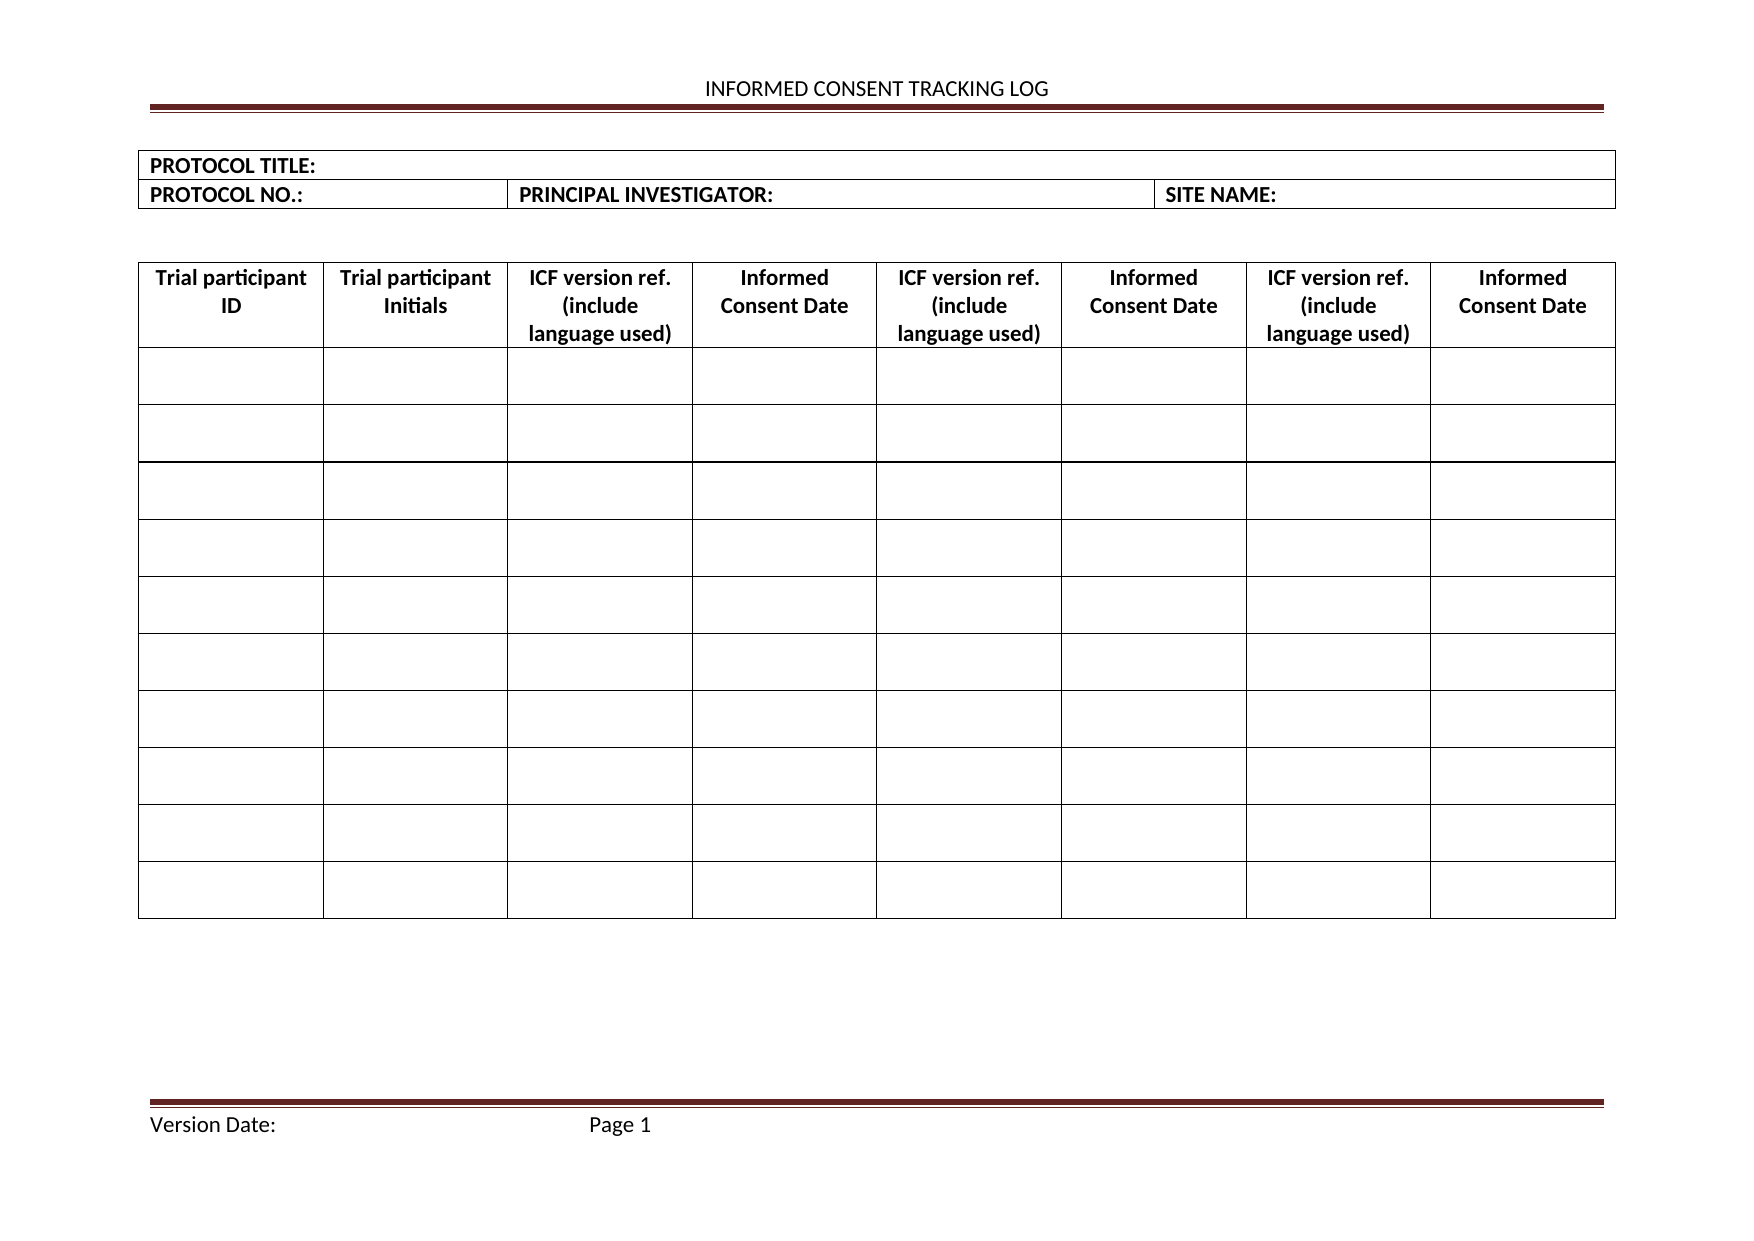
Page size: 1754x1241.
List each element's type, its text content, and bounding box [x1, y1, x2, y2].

table_cell [693, 348, 876, 404]
table_cell [139, 348, 323, 404]
table_cell [324, 520, 507, 576]
table_cell [1431, 577, 1615, 633]
table_cell [877, 634, 1061, 690]
table_cell [877, 805, 1061, 861]
table_header ICF version ref. (include language used) [1247, 263, 1430, 347]
table_cell [877, 577, 1061, 633]
table_cell [1062, 405, 1246, 461]
table_cell [693, 805, 876, 861]
table_cell [877, 348, 1061, 404]
table_cell [1247, 805, 1430, 861]
table_cell [139, 748, 323, 804]
table_header Trial participant Initials [324, 263, 507, 347]
table_cell [1247, 691, 1430, 747]
table_cell [139, 577, 323, 633]
table_cell [1431, 405, 1615, 461]
table_cell [139, 520, 323, 576]
table_cell [693, 577, 876, 633]
table_cell [139, 634, 323, 690]
table_cell [1062, 520, 1246, 576]
table_cell [508, 862, 692, 918]
table_cell [1062, 862, 1246, 918]
table_header Trial participant ID [139, 263, 323, 347]
table_cell [877, 691, 1061, 747]
table_cell [1431, 805, 1615, 861]
table_cell [1431, 520, 1615, 576]
table_cell [1247, 520, 1430, 576]
table_cell [508, 520, 692, 576]
table_header Informed Consent Date [1431, 263, 1615, 347]
table_cell [1247, 463, 1430, 518]
table_cell [693, 405, 876, 461]
table_cell [508, 405, 692, 461]
table_cell [1247, 348, 1430, 404]
table_cell [508, 748, 692, 804]
table_cell [1431, 862, 1615, 918]
table_cell [1062, 634, 1246, 690]
table_cell [1062, 348, 1246, 404]
table_header ICF version ref. (include language used) [877, 263, 1061, 347]
table_cell [1062, 805, 1246, 861]
table_cell [1431, 463, 1615, 518]
table_cell [1247, 634, 1430, 690]
table_cell [693, 748, 876, 804]
table_cell [324, 348, 507, 404]
table_cell [324, 748, 507, 804]
table_cell [508, 348, 692, 404]
table_cell PROTOCOL NO.: [139, 180, 507, 208]
table_cell [324, 634, 507, 690]
table_cell [324, 691, 507, 747]
table_cell [693, 862, 876, 918]
table_cell [1431, 348, 1615, 404]
table_cell [139, 862, 323, 918]
table_cell SITE NAME: [1155, 180, 1615, 208]
table_cell [324, 463, 507, 518]
table_cell [508, 463, 692, 518]
table_cell [1247, 862, 1430, 918]
table_cell [324, 805, 507, 861]
table_cell [877, 862, 1061, 918]
table_cell [324, 405, 507, 461]
table_cell [1247, 577, 1430, 633]
table_cell [324, 577, 507, 633]
table_cell [508, 634, 692, 690]
table_header ICF version ref. (include language used) [508, 263, 692, 347]
table_cell [1247, 748, 1430, 804]
table_cell [508, 805, 692, 861]
table_cell [1431, 748, 1615, 804]
table_cell [693, 691, 876, 747]
table_cell [877, 748, 1061, 804]
table_cell [139, 405, 323, 461]
table_cell [324, 862, 507, 918]
table_cell [508, 577, 692, 633]
table_cell [1431, 634, 1615, 690]
table_header Informed Consent Date [1062, 263, 1246, 347]
table_cell [1062, 463, 1246, 518]
table_cell PRINCIPAL INVESTIGATOR: [508, 180, 1154, 208]
table_cell [1431, 691, 1615, 747]
table_cell [877, 405, 1061, 461]
table_cell [693, 634, 876, 690]
table_cell [139, 463, 323, 518]
table_cell [1062, 577, 1246, 633]
table_cell [139, 691, 323, 747]
table_cell [1062, 691, 1246, 747]
table_cell [1247, 405, 1430, 461]
table_cell [693, 520, 876, 576]
table_cell [139, 805, 323, 861]
table_cell [1062, 748, 1246, 804]
table_cell [508, 691, 692, 747]
table_header Informed Consent Date [693, 263, 876, 347]
table_cell [693, 463, 876, 518]
table_header PROTOCOL TITLE: [139, 151, 1615, 179]
table_cell [877, 463, 1061, 518]
table_cell [877, 520, 1061, 576]
